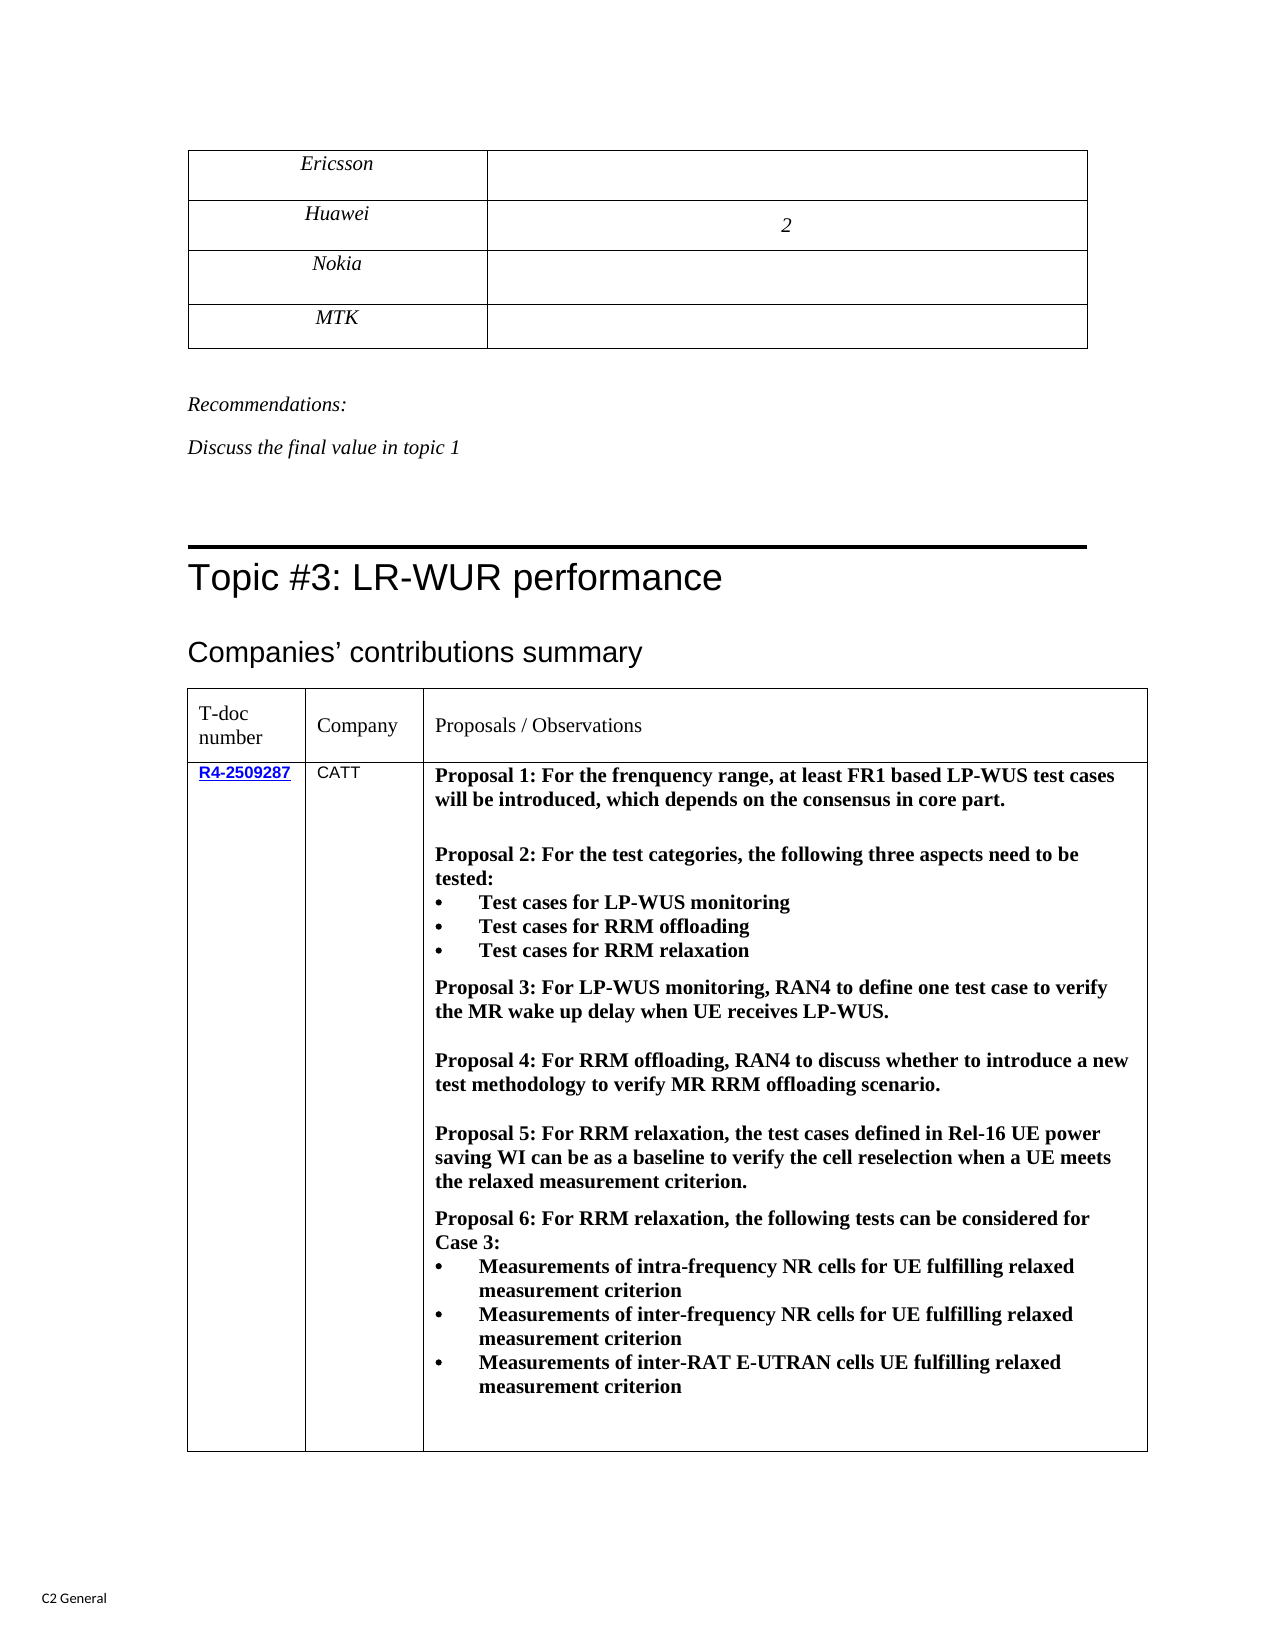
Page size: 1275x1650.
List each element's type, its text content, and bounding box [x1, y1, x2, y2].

table_header Proposals / Observations [424, 689, 1147, 762]
table_header Company [306, 689, 423, 762]
subtitle Topic #3: LR-WUR performance [187, 546, 1087, 598]
table_cell [488, 305, 1087, 348]
subtitle Companies’ contributions summary [187, 635, 1087, 669]
table_cell MTK [189, 305, 487, 348]
table_cell 2 [488, 201, 1087, 250]
table_cell R4-2509287 [188, 763, 305, 1451]
table_cell Nokia [189, 251, 487, 304]
table_cell Ericsson [189, 151, 487, 200]
text Recommendations: [187, 392, 1087, 416]
table_header T-doc number [188, 689, 305, 762]
table_cell Proposal 1: For the frenquency range, at least FR1 based LP-WUS test cases will be introduced, which depends on the consensus in core part. Proposal 2: For the test categories, the following three aspects need to be tested: Test cases for LP-WUS monitoring Test cases for RRM offloading Test cases for RRM relaxation Proposal 3: For LP-WUS monitoring, RAN4 to define one test case to verify the MR wake up delay when UE receives LP-WUS. Proposal 4: For RRM offloading, RAN4 to discuss whether to introduce a new test methodology to verify MR RRM offloading scenario. Proposal 5: For RRM relaxation, the test cases defined in Rel-16 UE power saving WI can be as a baseline to verify the cell reselection when a UE meets the relaxed measurement criterion. Proposal 6: For RRM relaxation, the following tests can be considered for Case 3: Measurements of intra-frequency NR cells for UE fulfilling relaxed measurement criterion Measurements of inter-frequency NR cells for UE fulfilling relaxed measurement criterion Measurements of inter-RAT E-UTRAN cells UE fulfilling relaxed measurement criterion [424, 763, 1147, 1451]
table_cell [488, 251, 1087, 304]
text Discuss the final value in topic 1 [187, 435, 1087, 459]
table_cell [488, 151, 1087, 200]
table_cell Huawei [189, 201, 487, 250]
table_cell CATT [306, 763, 423, 1451]
